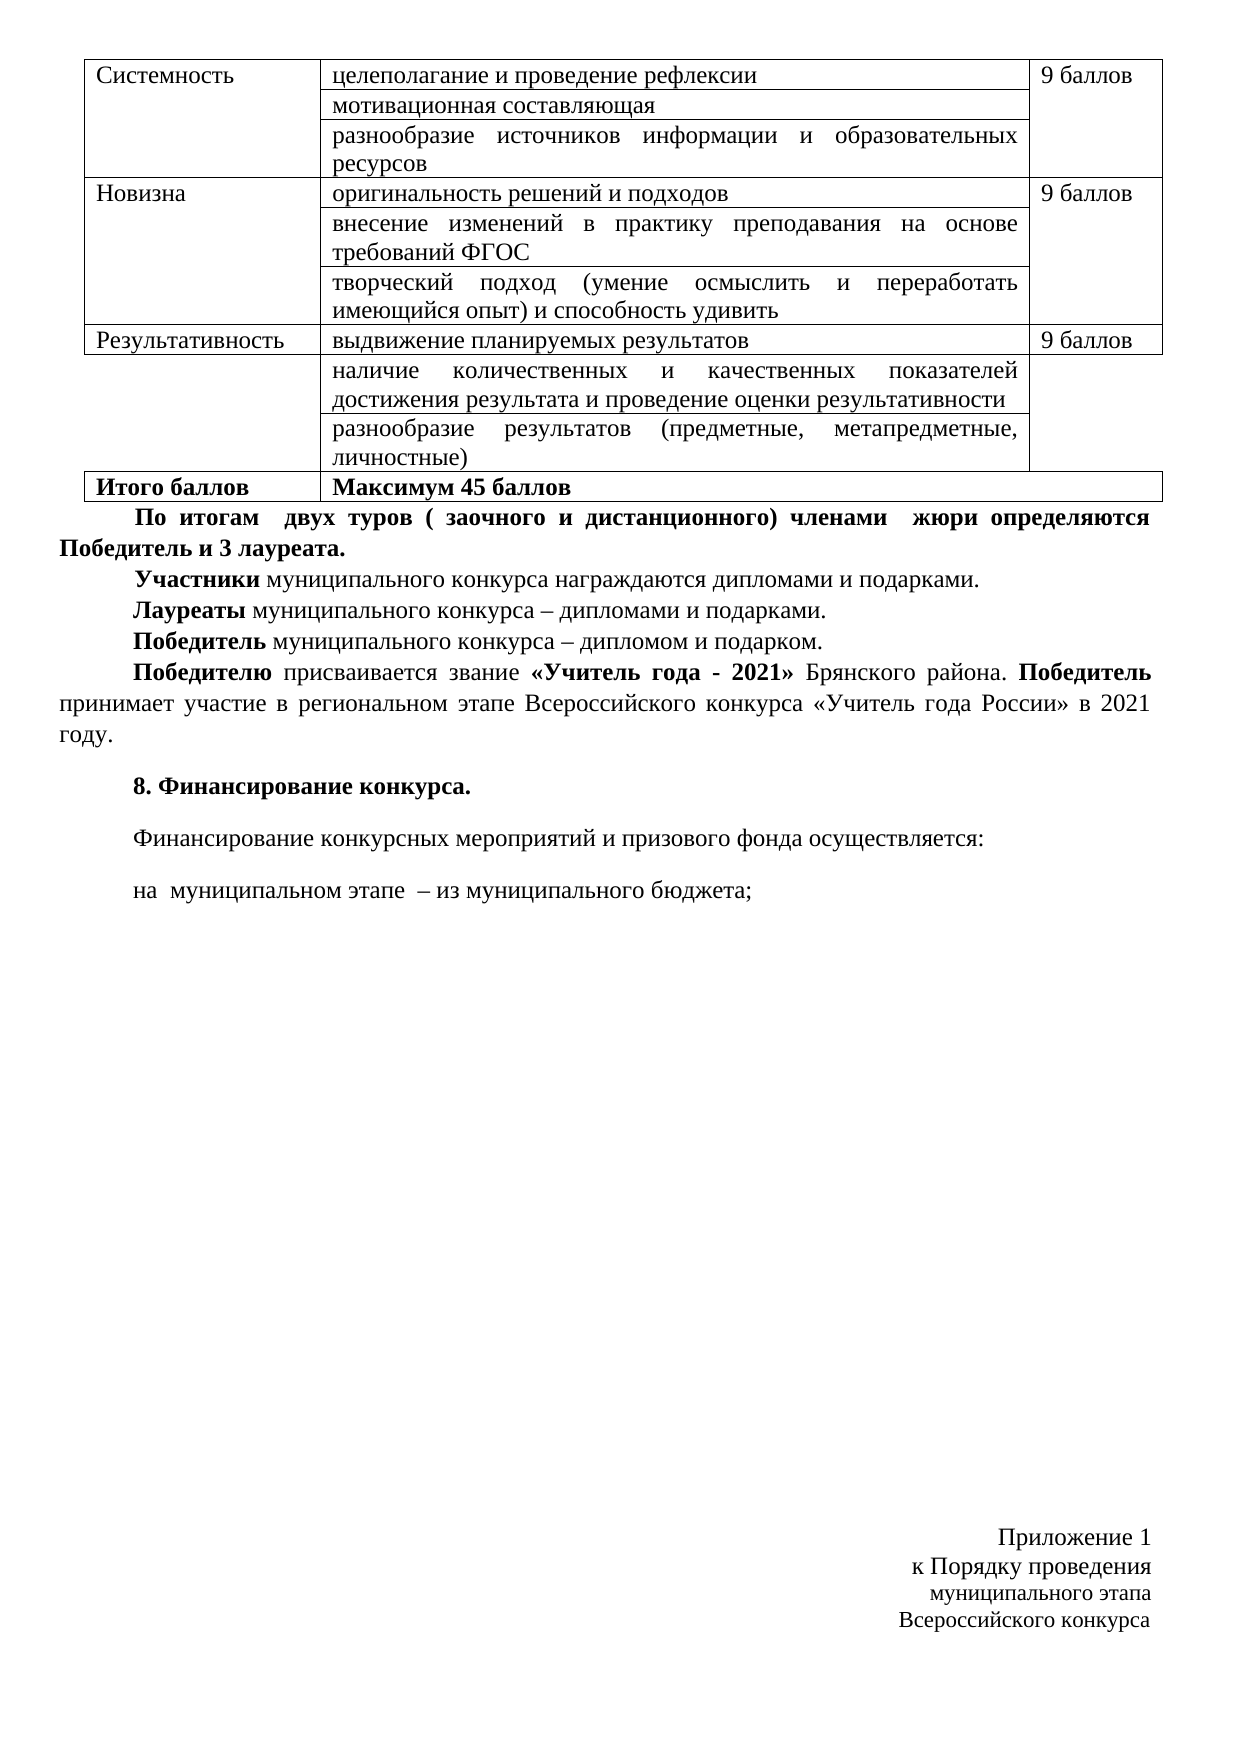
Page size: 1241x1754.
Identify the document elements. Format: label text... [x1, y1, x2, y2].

table_cell творческий подход (умение осмыслить и переработать имеющийся опыт) и способность удивить [321, 267, 1029, 324]
text к Порядку проведения [59, 1551, 1152, 1579]
text Победитель муниципального конкурса – дипломом и подарком. [59, 626, 1152, 655]
table_cell Системность [85, 60, 320, 177]
text на муниципальном этапе – из муниципального бюджета; [59, 875, 1152, 903]
text По итогам двух туров ( заочного и дистанционного) членами жюри определяются Победитель и 3 лауреата. [59, 502, 1152, 562]
text Финансирование конкурсных мероприятий и призового фонда осуществляется: [59, 823, 1152, 852]
table_cell мотивационная составляющая [321, 90, 1029, 119]
table_cell наличие количественных и качественных показателей достижения результата и проведение оценки результативности [321, 355, 1029, 412]
text 8. Финансирование конкурса. [59, 771, 1152, 800]
text Всероссийского конкурса [59, 1606, 1152, 1632]
text Победителю присваивается звание «Учитель года - 2021» Брянского района. Победитель принимает участие в региональном этапе Всероссийского конкурса «Учитель года России» в 2021 году. [59, 657, 1152, 748]
table_cell Результативность [85, 325, 320, 354]
table_cell выдвижение планируемых результатов [321, 325, 1029, 354]
table_cell целеполагание и проведение рефлексии [321, 60, 1029, 89]
text Лауреаты муниципального конкурса – дипломами и подарками. [133, 595, 1152, 624]
table_cell разнообразие результатов (предметные, метапредметные, личностные) [321, 414, 1029, 471]
table_cell Новизна [85, 178, 320, 324]
table_cell оригинальность решений и подходов [321, 178, 1029, 207]
table_cell внесение изменений в практику преподавания на основе требований ФГОС [321, 208, 1029, 266]
text Участники муниципального конкурса награждаются дипломами и подарками. [59, 564, 1152, 593]
table_cell 9 баллов [1030, 178, 1162, 324]
table_cell разнообразие источников информации и образовательных ресурсов [321, 120, 1029, 177]
text муниципального этапа [59, 1579, 1152, 1606]
table_cell 9 баллов [1030, 325, 1162, 354]
table_cell Максимум 45 баллов [321, 472, 1162, 501]
table_cell 9 баллов [1030, 60, 1162, 177]
table_cell Итого баллов [85, 472, 320, 501]
text Приложение 1 [59, 1522, 1152, 1551]
